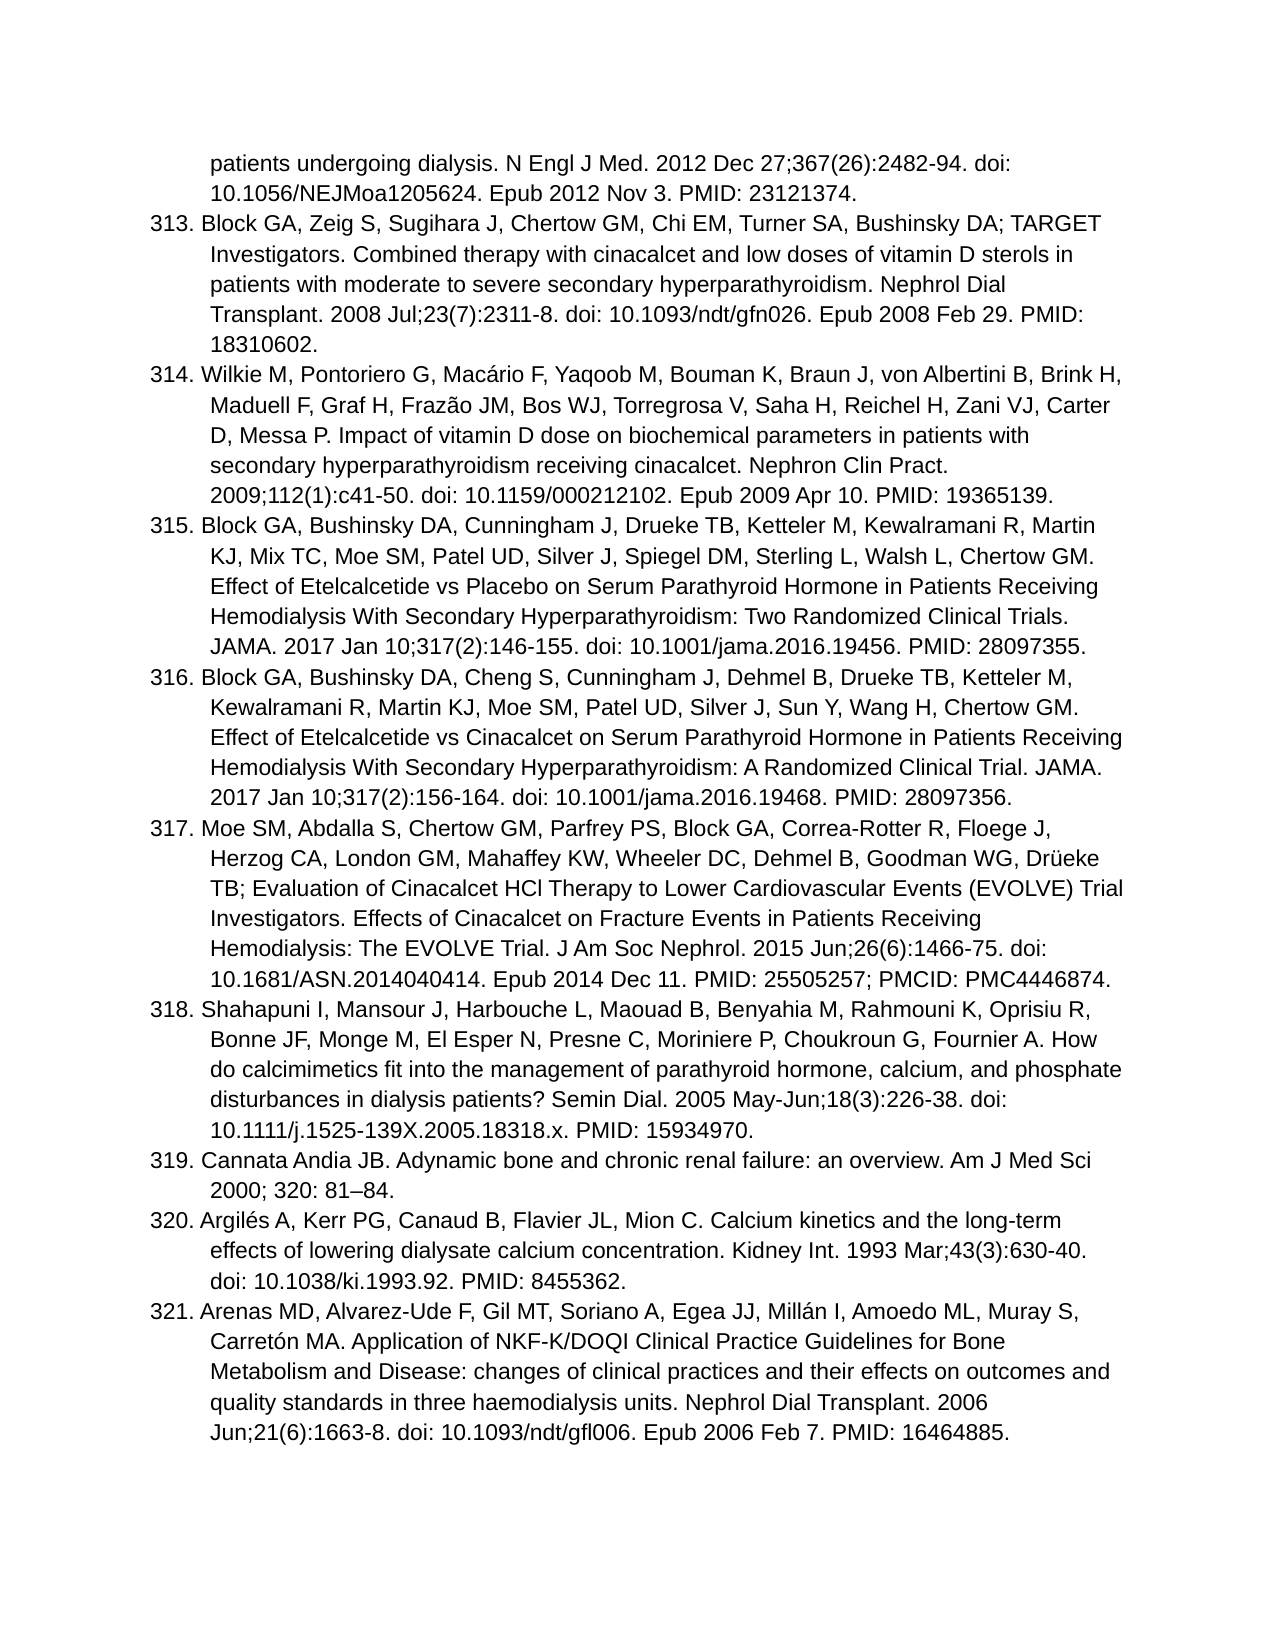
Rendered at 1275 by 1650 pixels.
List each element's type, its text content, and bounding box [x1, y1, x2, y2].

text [150, 150, 1125, 207]
text 315. Block GA, Bushinsky DA, Cunningham J, Drueke TB, Ketteler M, Kewalramani R, Martin KJ, Mix TC, Moe SM, Patel UD, Silver J, Spiegel DM, Sterling L, Walsh L, Chertow GM. Effect of Etelcalcetide vs Placebo on Serum Parathyroid Hormone in Patients Receiving Hemodialysis With Secondary Hyperparathyroidism: Two Randomized Clinical Trials. JAMA. 2017 Jan 10;317(2):146-155. doi: 10.1001/jama.2016.19456. PMID: 28097355. [150, 512, 1125, 660]
text 320. Argilés A, Kerr PG, Canaud B, Flavier JL, Mion C. Calcium kinetics and the long-term effects of lowering dialysate calcium concentration. Kidney Int. 1993 Mar;43(3):630-40. doi: 10.1038/ki.1993.92. PMID: 8455362. [150, 1207, 1125, 1294]
text 313. Block GA, Zeig S, Sugihara J, Chertow GM, Chi EM, Turner SA, Bushinsky DA; TARGET Investigators. Combined therapy with cinacalcet and low doses of vitamin D sterols in patients with moderate to severe secondary hyperparathyroidism. Nephrol Dial Transplant. 2008 Jul;23(7):2311-8. doi: 10.1093/ndt/gfn026. Epub 2008 Feb 29. PMID: 18310602. [150, 210, 1125, 358]
text 319. Cannata Andia JB. Adynamic bone and chronic renal failure: an overview. Am J Med Sci 2000; 320: 81–84. [150, 1147, 1125, 1203]
text 321. Arenas MD, Alvarez-Ude F, Gil MT, Soriano A, Egea JJ, Millán I, Amoedo ML, Muray S, Carretón MA. Application of NKF-K/DOQI Clinical Practice Guidelines for Bone Metabolism and Disease: changes of clinical practices and their effects on outcomes and quality standards in three haemodialysis units. Nephrol Dial Transplant. 2006 Jun;21(6):1663-8. doi: 10.1093/ndt/gfl006. Epub 2006 Feb 7. PMID: 16464885. [150, 1298, 1125, 1445]
text 318. Shahapuni I, Mansour J, Harbouche L, Maouad B, Benyahia M, Rahmouni K, Oprisiu R, Bonne JF, Monge M, El Esper N, Presne C, Moriniere P, Choukroun G, Fournier A. How do calcimimetics fit into the management of parathyroid hormone, calcium, and phosphate disturbances in dialysis patients? Semin Dial. 2005 May-Jun;18(3):226-38. doi: 10.1111/j.1525-139X.2005.18318.x. PMID: 15934970. [150, 996, 1125, 1143]
text 314. Wilkie M, Pontoriero G, Macário F, Yaqoob M, Bouman K, Braun J, von Albertini B, Brink H, Maduell F, Graf H, Frazão JM, Bos WJ, Torregrosa V, Saha H, Reichel H, Zani VJ, Carter D, Messa P. Impact of vitamin D dose on biochemical parameters in patients with secondary hyperparathyroidism receiving cinacalcet. Nephron Clin Pract. 2009;112(1):c41-50. doi: 10.1159/000212102. Epub 2009 Apr 10. PMID: 19365139. [150, 361, 1125, 509]
text 317. Moe SM, Abdalla S, Chertow GM, Parfrey PS, Block GA, Correa-Rotter R, Floege J, Herzog CA, London GM, Mahaffey KW, Wheeler DC, Dehmel B, Goodman WG, Drüeke TB; Evaluation of Cinacalcet HCl Therapy to Lower Cardiovascular Events (EVOLVE) Trial Investigators. Effects of Cinacalcet on Fracture Events in Patients Receiving Hemodialysis: The EVOLVE Trial. J Am Soc Nephrol. 2015 Jun;26(6):1466-75. doi: 10.1681/ASN.2014040414. Epub 2014 Dec 11. PMID: 25505257; PMCID: PMC4446874. [150, 814, 1125, 992]
text 316. Block GA, Bushinsky DA, Cheng S, Cunningham J, Dehmel B, Drueke TB, Ketteler M, Kewalramani R, Martin KJ, Moe SM, Patel UD, Silver J, Sun Y, Wang H, Chertow GM. Effect of Etelcalcetide vs Cinacalcet on Serum Parathyroid Hormone in Patients Receiving Hemodialysis With Secondary Hyperparathyroidism: A Randomized Clinical Trial. JAMA. 2017 Jan 10;317(2):156-164. doi: 10.1001/jama.2016.19468. PMID: 28097356. [150, 663, 1125, 811]
